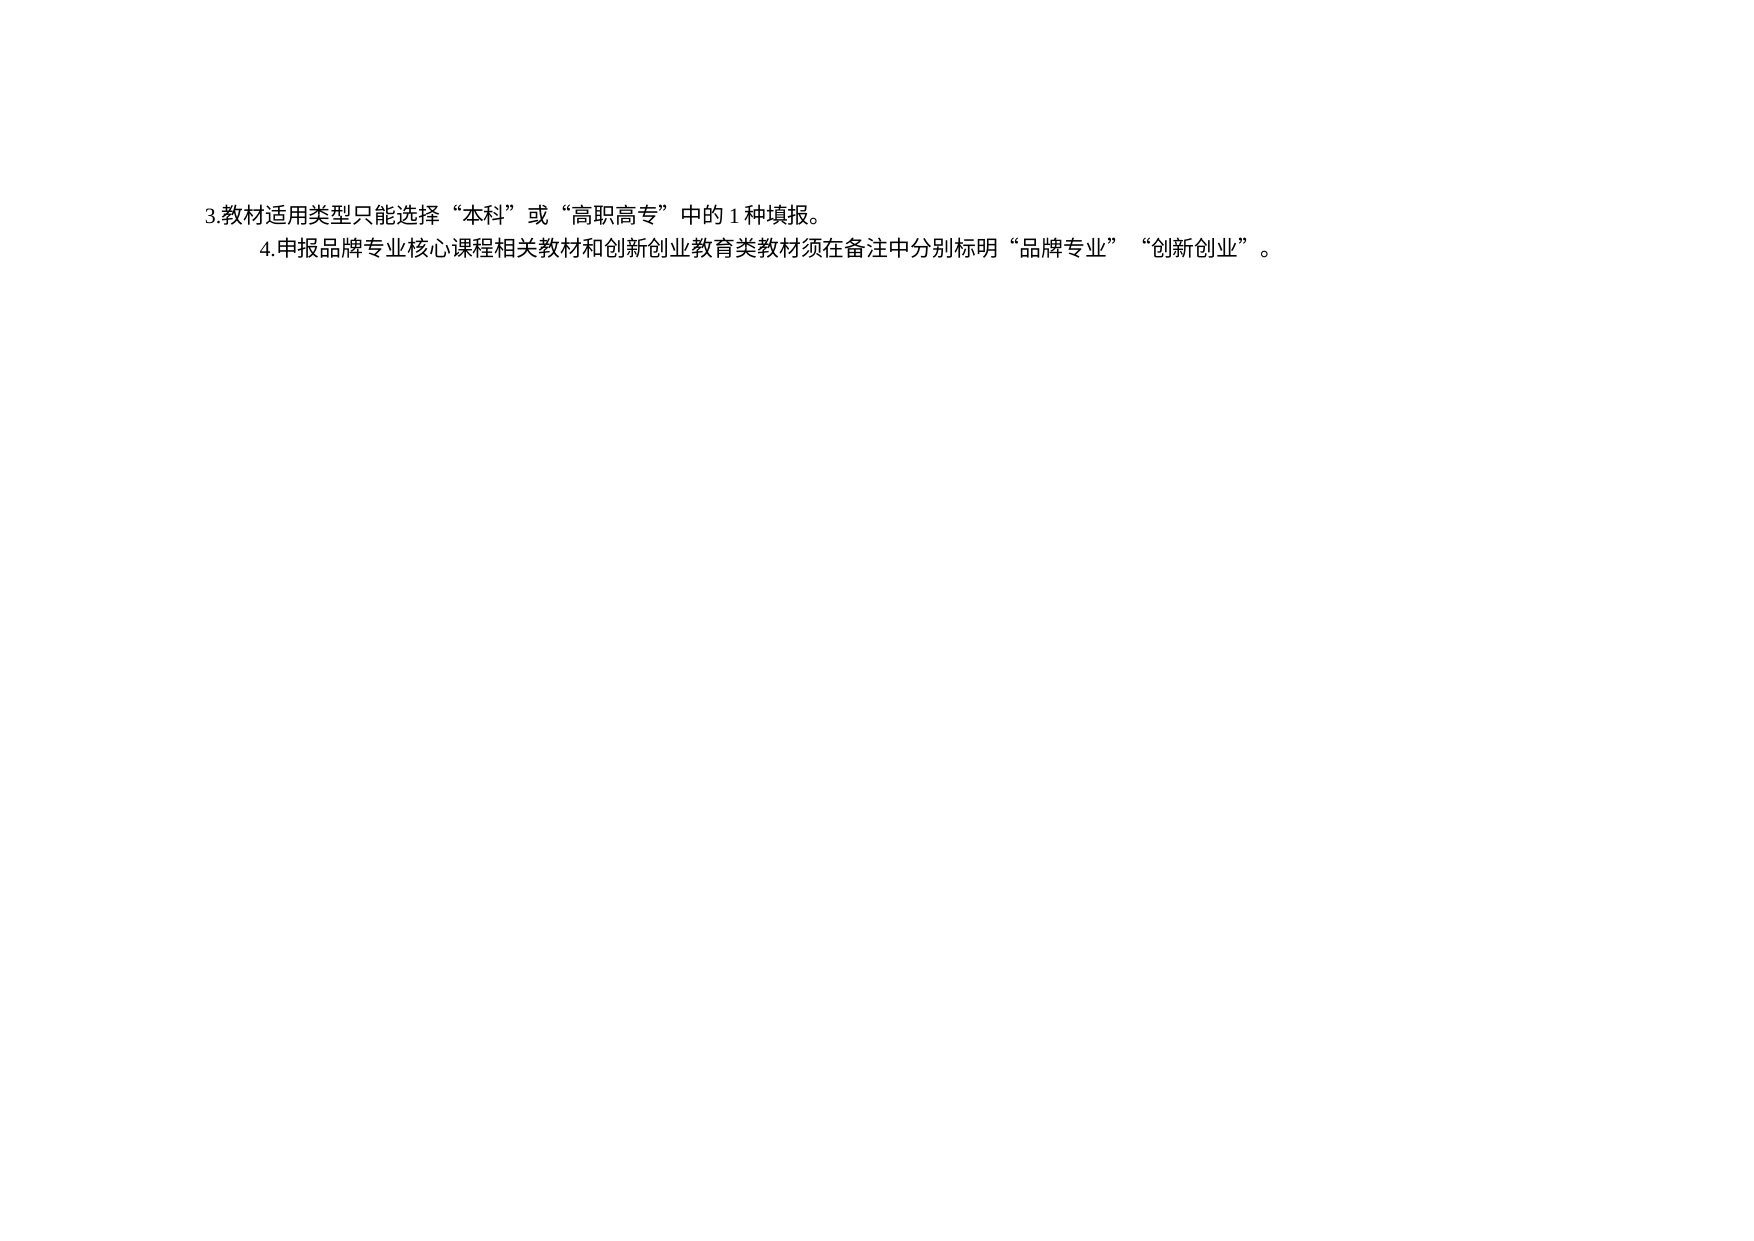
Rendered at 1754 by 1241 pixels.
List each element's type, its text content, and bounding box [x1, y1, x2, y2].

text 3.教材适用类型只能选择“本科”或“高职高专”中的1种填报。 [150, 198, 1604, 230]
text 4.申报品牌专业核心课程相关教材和创新创业教育类教材须在备注中分别标明“品牌专业”“创新创业”。 [150, 230, 1604, 263]
